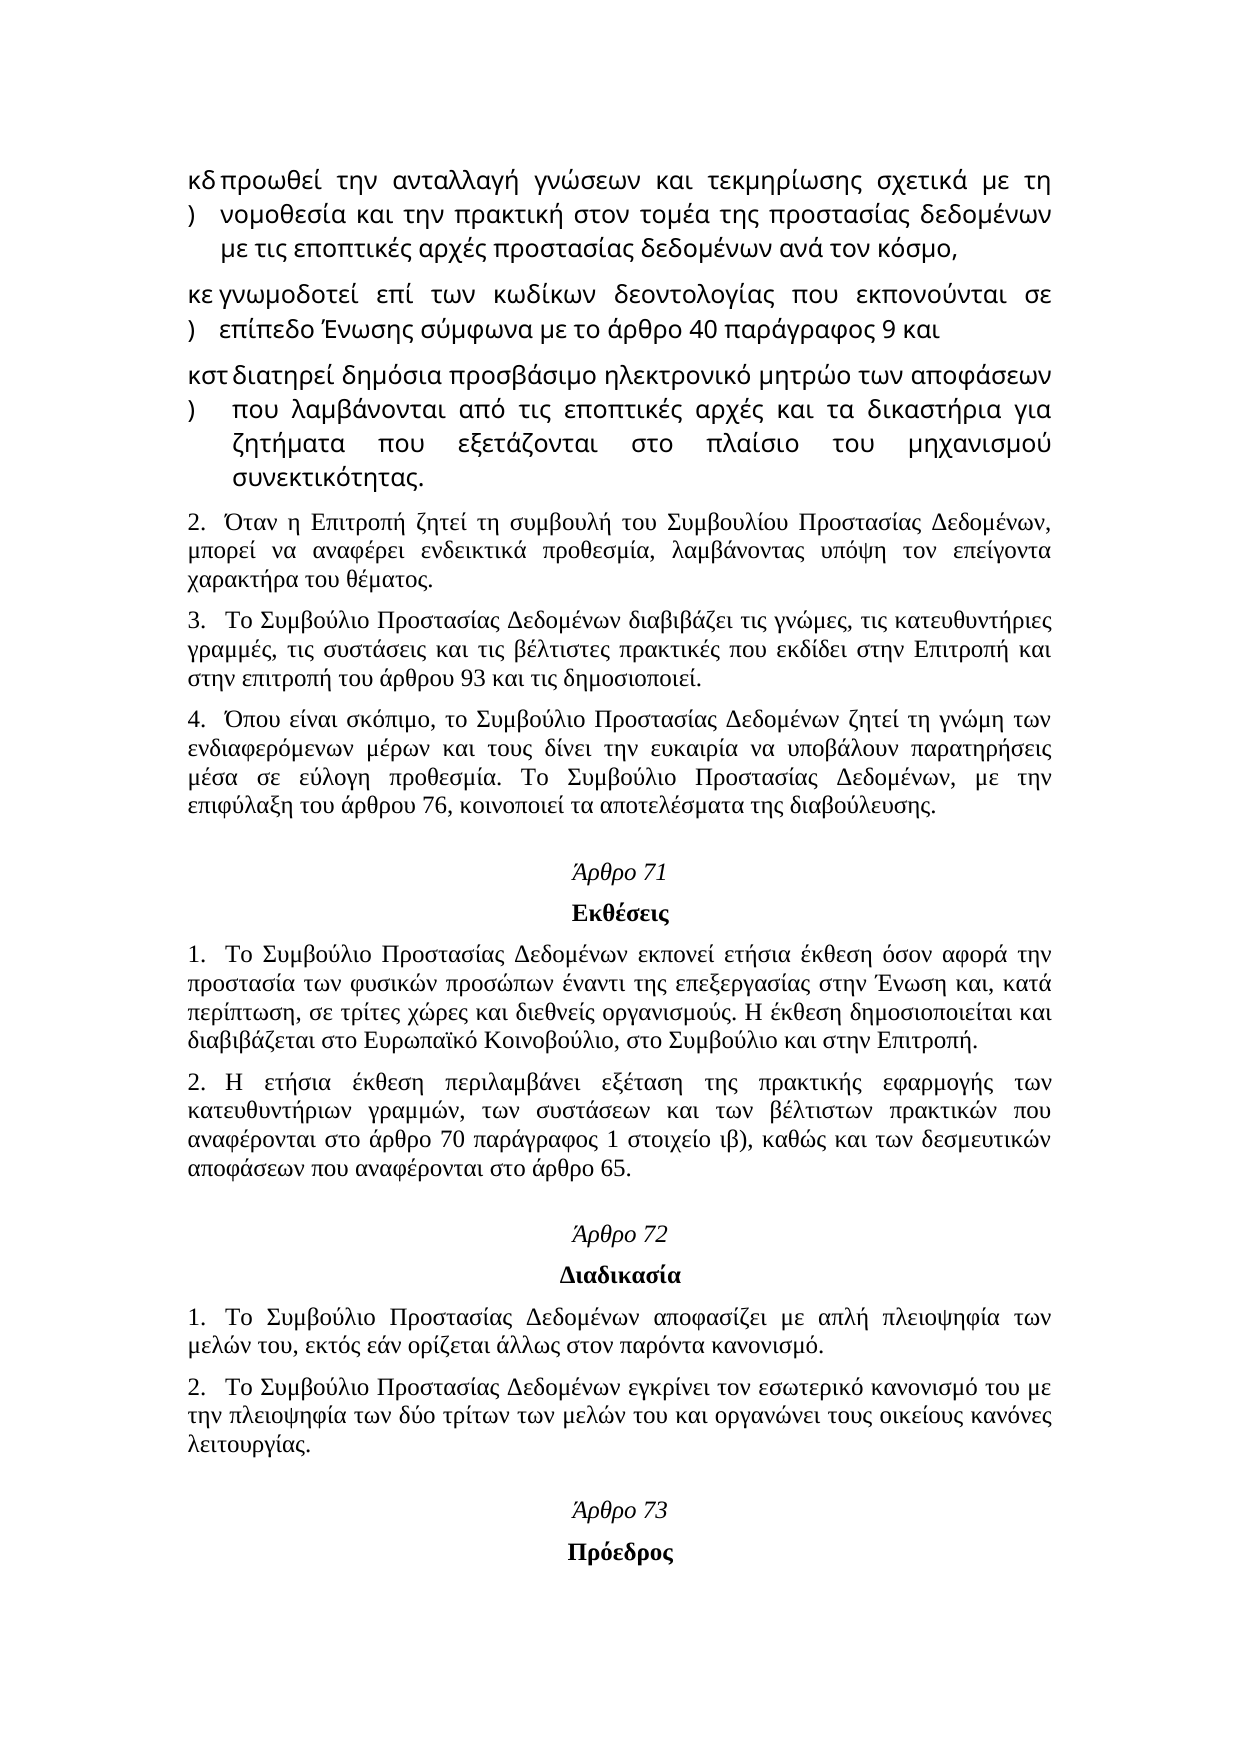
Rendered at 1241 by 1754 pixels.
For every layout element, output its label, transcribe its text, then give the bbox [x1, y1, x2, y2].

text 1. Το Συμβούλιο Προστασίας Δεδομένων αποφασίζει με απλή πλειοψηφία των μελών του, εκτός εάν ορίζεται άλλως στον παρόντα κανονισμό. [187, 1302, 1053, 1359]
table_header προωθεί την ανταλλαγή γνώσεων και τεκμηρίωσης σχετικά με τη νομοθεσία και την πρακτική στον τομέα της προστασίας δεδομένων με τις εποπτικές αρχές προστασίας δεδομένων ανά τον κόσμο, [220, 150, 1053, 265]
text Άρθρο 71 [187, 857, 1053, 885]
text 2. Όταν η Επιτροπή ζητεί τη συμβουλή του Συμβουλίου Προστασίας Δεδομένων, μπορεί να αναφέρει ενδεικτικά προθεσμία, λαμβάνοντας υπόψη τον επείγοντα χαρακτήρα του θέματος. [187, 507, 1053, 593]
text 3. Το Συμβούλιο Προστασίας Δεδομένων διαβιβάζει τις γνώμες, τις κατευθυντήριες γραμμές, τις συστάσεις και τις βέλτιστες πρακτικές που εκδίδει στην Επιτροπή και στην επιτροπή του άρθρου 93 και τις δημοσιοποιεί. [187, 605, 1053, 692]
table_header γνωμοδοτεί επί των κωδίκων δεοντολογίας που εκπονούνται σε επίπεδο Ένωσης σύμφωνα με το άρθρο 40 παράγραφος 9 και [219, 265, 1053, 345]
text Εκθέσεις [187, 898, 1053, 927]
text 4. Όπου είναι σκόπιμο, το Συμβούλιο Προστασίας Δεδομένων ζητεί τη γνώμη των ενδιαφερόμενων μέρων και τους δίνει την ευκαιρία να υποβάλουν παρατηρήσεις μέσα σε εύλογη προθεσμία. Το Συμβούλιο Προστασίας Δεδομένων, με την επιφύλαξη του άρθρου 76, κοινοποιεί τα αποτελέσματα της διαβούλευσης. [187, 704, 1053, 819]
table_header κε) [188, 265, 219, 345]
text Άρθρο 73 [187, 1495, 1053, 1524]
text Άρθρο 72 [187, 1219, 1053, 1248]
text 1. Το Συμβούλιο Προστασίας Δεδομένων εκπονεί ετήσια έκθεση όσον αφορά την προστασία των φυσικών προσώπων έναντι της επεξεργασίας στην Ένωση και, κατά περίπτωση, σε τρίτες χώρες και διεθνείς οργανισμούς. Η έκθεση δημοσιοποιείται και διαβιβάζεται στο Ευρωπαϊκό Κοινοβούλιο, στο Συμβούλιο και στην Επιτροπή. [187, 939, 1053, 1054]
text 2. Η ετήσια έκθεση περιλαμβάνει εξέταση της πρακτικής εφαρμογής των κατευθυντήριων γραμμών, των συστάσεων και των βέλτιστων πρακτικών που αναφέρονται στο άρθρο 70 παράγραφος 1 στοιχείο ιβ), καθώς και των δεσμευτικών αποφάσεων που αναφέρονται στο άρθρο 65. [187, 1067, 1053, 1182]
table_header διατηρεί δημόσια προσβάσιμο ηλεκτρονικό μητρώο των αποφάσεων που λαμβάνονται από τις εποπτικές αρχές και τα δικαστήρια για ζητήματα που εξετάζονται στο πλαίσιο του μηχανισμού συνεκτικότητας. [232, 345, 1053, 494]
table_header κδ) [188, 150, 220, 265]
table_header κστ) [188, 345, 232, 494]
text Διαδικασία [187, 1260, 1053, 1289]
text Πρόεδρος [187, 1537, 1053, 1565]
text 2. Το Συμβούλιο Προστασίας Δεδομένων εγκρίνει τον εσωτερικό κανονισμό του με την πλειοψηφία των δύο τρίτων των μελών του και οργανώνει τους οικείους κανόνες λειτουργίας. [187, 1372, 1053, 1458]
